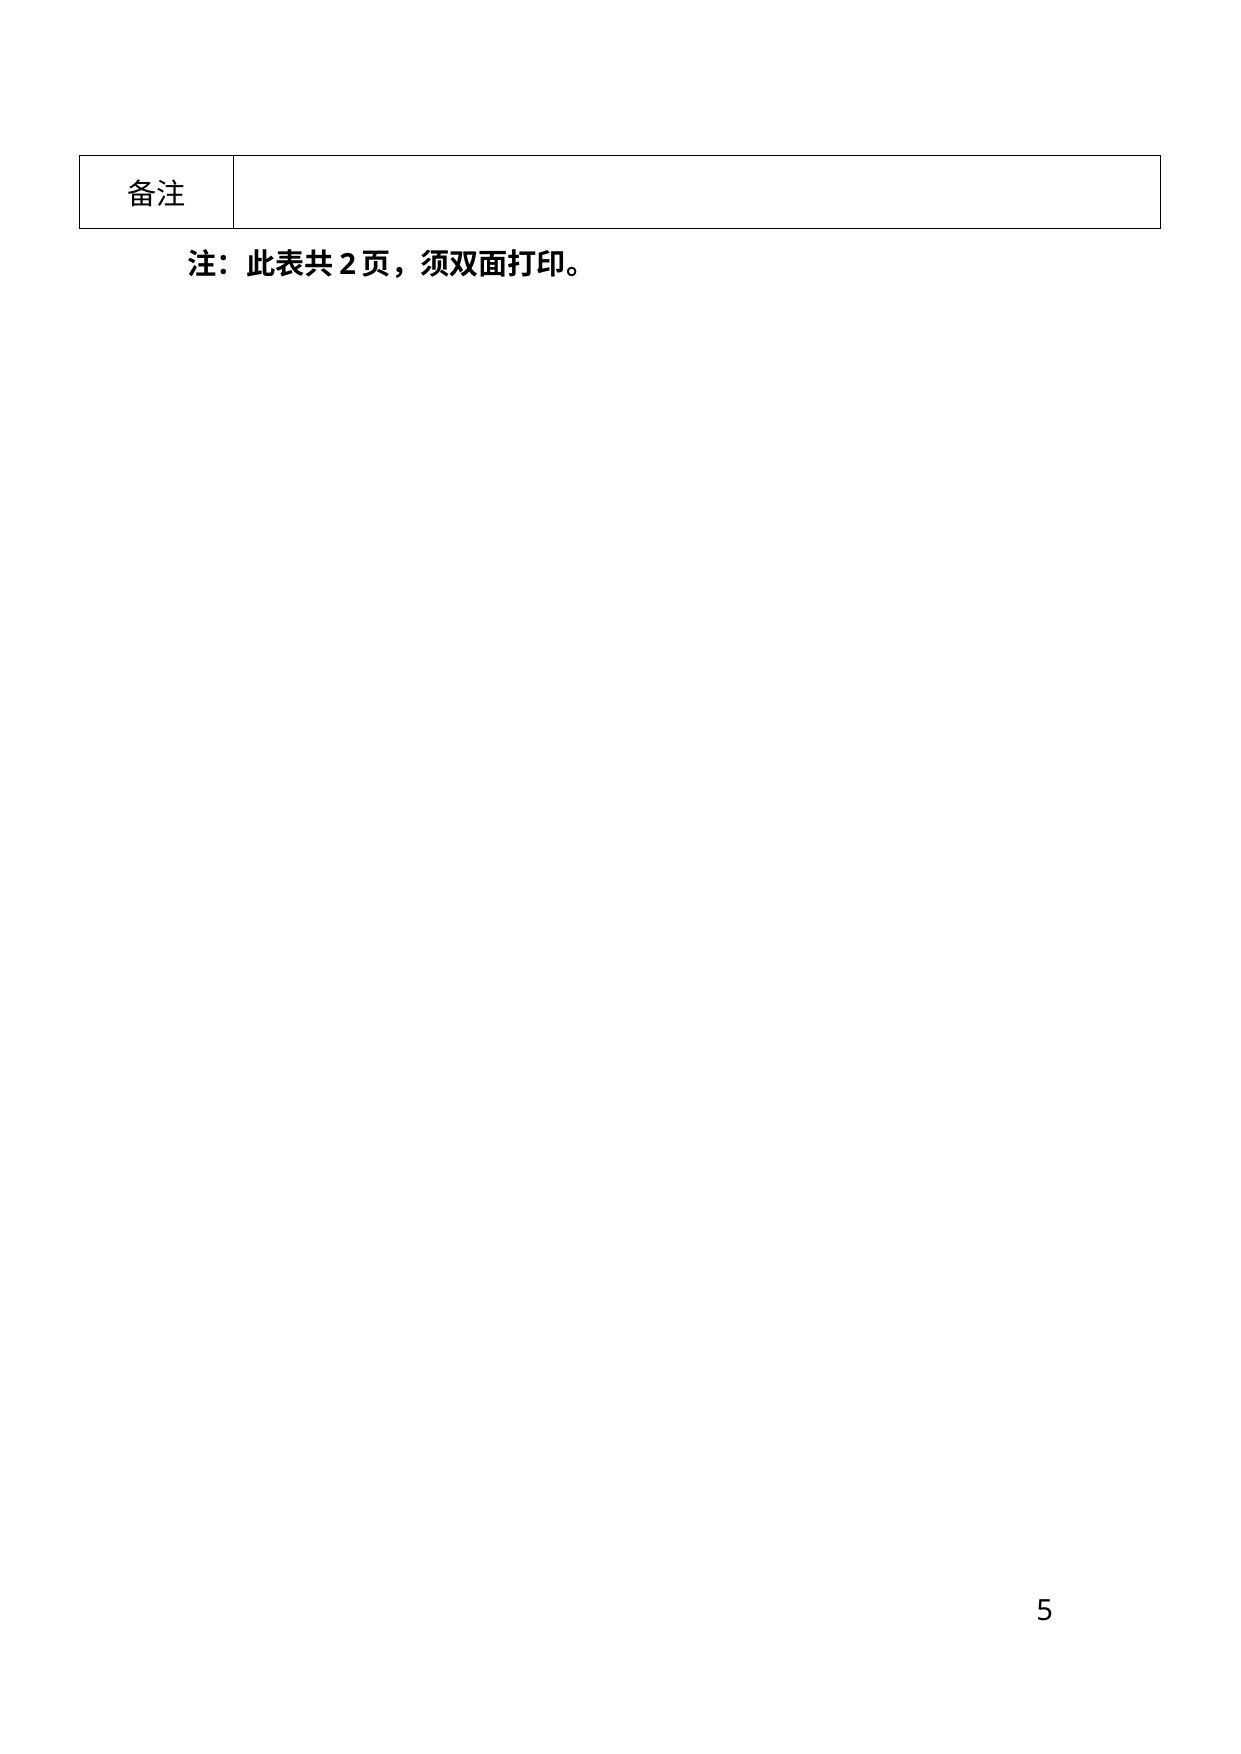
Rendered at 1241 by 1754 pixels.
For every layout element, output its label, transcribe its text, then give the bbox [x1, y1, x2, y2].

table_cell 备注 [80, 156, 233, 228]
text 注：此表共2页，须双面打印。 [187, 229, 1053, 294]
table_cell [234, 156, 1160, 228]
